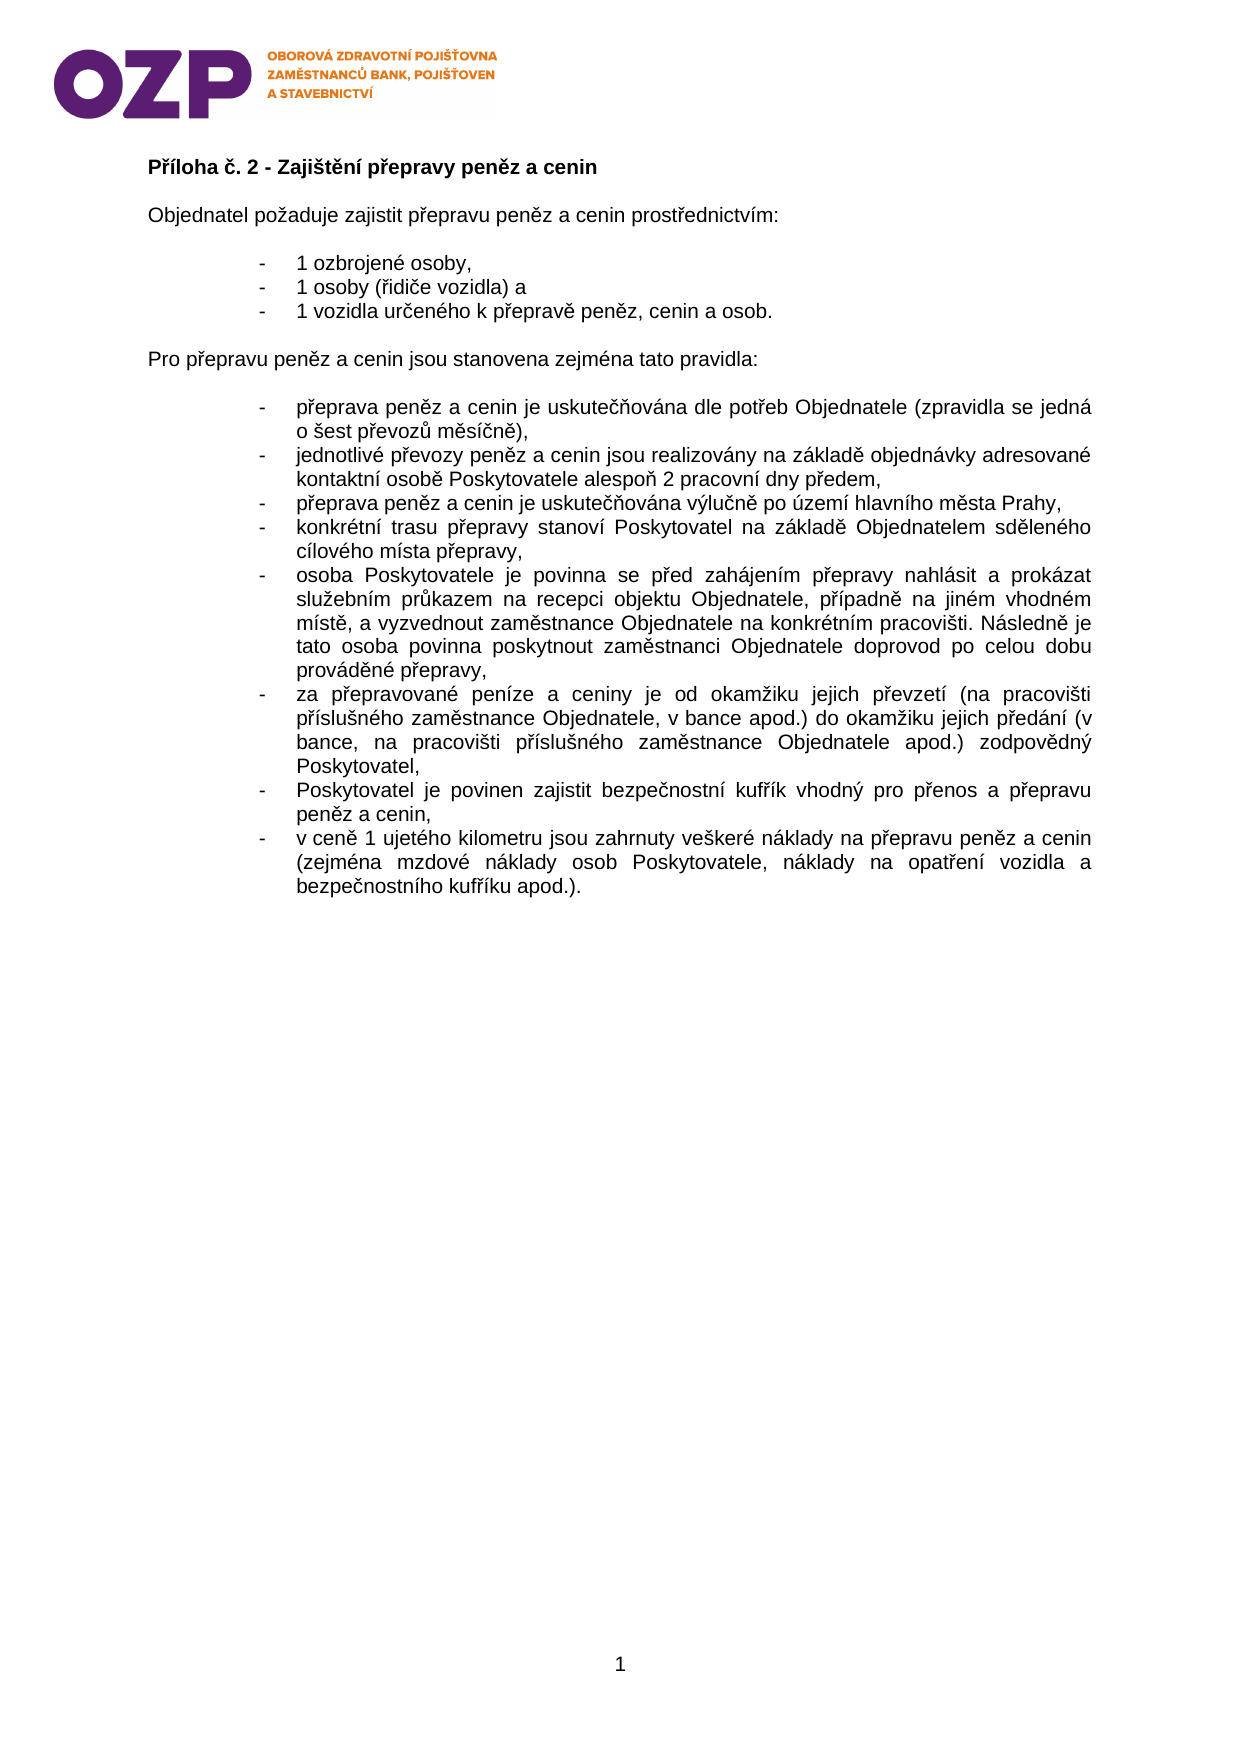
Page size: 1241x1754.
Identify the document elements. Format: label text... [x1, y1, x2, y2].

list 1 vozidla určeného k přepravě peněz, cenin a osob. [258, 299, 1093, 323]
list za přepravované peníze a ceniny je od okamžiku jejich převzetí (na pracovišti příslušného zaměstnance Objednatele, v bance apod.) do okamžiku jejich předání (v bance, na pracovišti příslušného zaměstnance Objednatele apod.) zodpovědný Poskytovatel, [258, 682, 1093, 778]
text Příloha č. 2 - Zajištění přepravy peněz a cenin [148, 155, 1093, 179]
list v ceně 1 ujetého kilometru jsou zahrnuty veškeré náklady na přepravu peněz a cenin (zejména mzdové náklady osob Poskytovatele, náklady na opatření vozidla a bezpečnostního kufříku apod.). [258, 826, 1093, 898]
list 1 ozbrojené osoby, [258, 251, 1093, 275]
picture [53, 48, 498, 119]
list jednotlivé převozy peněz a cenin jsou realizovány na základě objednávky adresované kontaktní osobě Poskytovatele alespoň 2 pracovní dny předem, [258, 443, 1093, 491]
list Poskytovatel je povinen zajistit bezpečnostní kufřík vhodný pro přenos a přepravu peněz a cenin, [258, 778, 1093, 826]
list přeprava peněz a cenin je uskutečňována dle potřeb Objednatele (zpravidla se jedná o šest převozů měsíčně), [258, 395, 1093, 443]
list přeprava peněz a cenin je uskutečňována výlučně po území hlavního města Prahy, [258, 491, 1093, 514]
list osoba Poskytovatele je povinna se před zahájením přepravy nahlásit a prokázat služebním průkazem na recepci objektu Objednatele, případně na jiném vhodném místě, a vyzvednout zaměstnance Objednatele na konkrétním pracovišti. Následně je tato osoba povinna poskytnout zaměstnanci Objednatele doprovod po celou dobu prováděné přepravy, [258, 562, 1093, 682]
text Pro přepravu peněz a cenin jsou stanovena zejména tato pravidla: [148, 347, 1093, 371]
text Objednatel požaduje zajistit přepravu peněz a cenin prostřednictvím: [148, 203, 1093, 227]
list konkrétní trasu přepravy stanoví Poskytovatel na základě Objednatelem sděleného cílového místa přepravy, [258, 514, 1093, 562]
list 1 osoby (řidiče vozidla) a [258, 275, 1093, 299]
